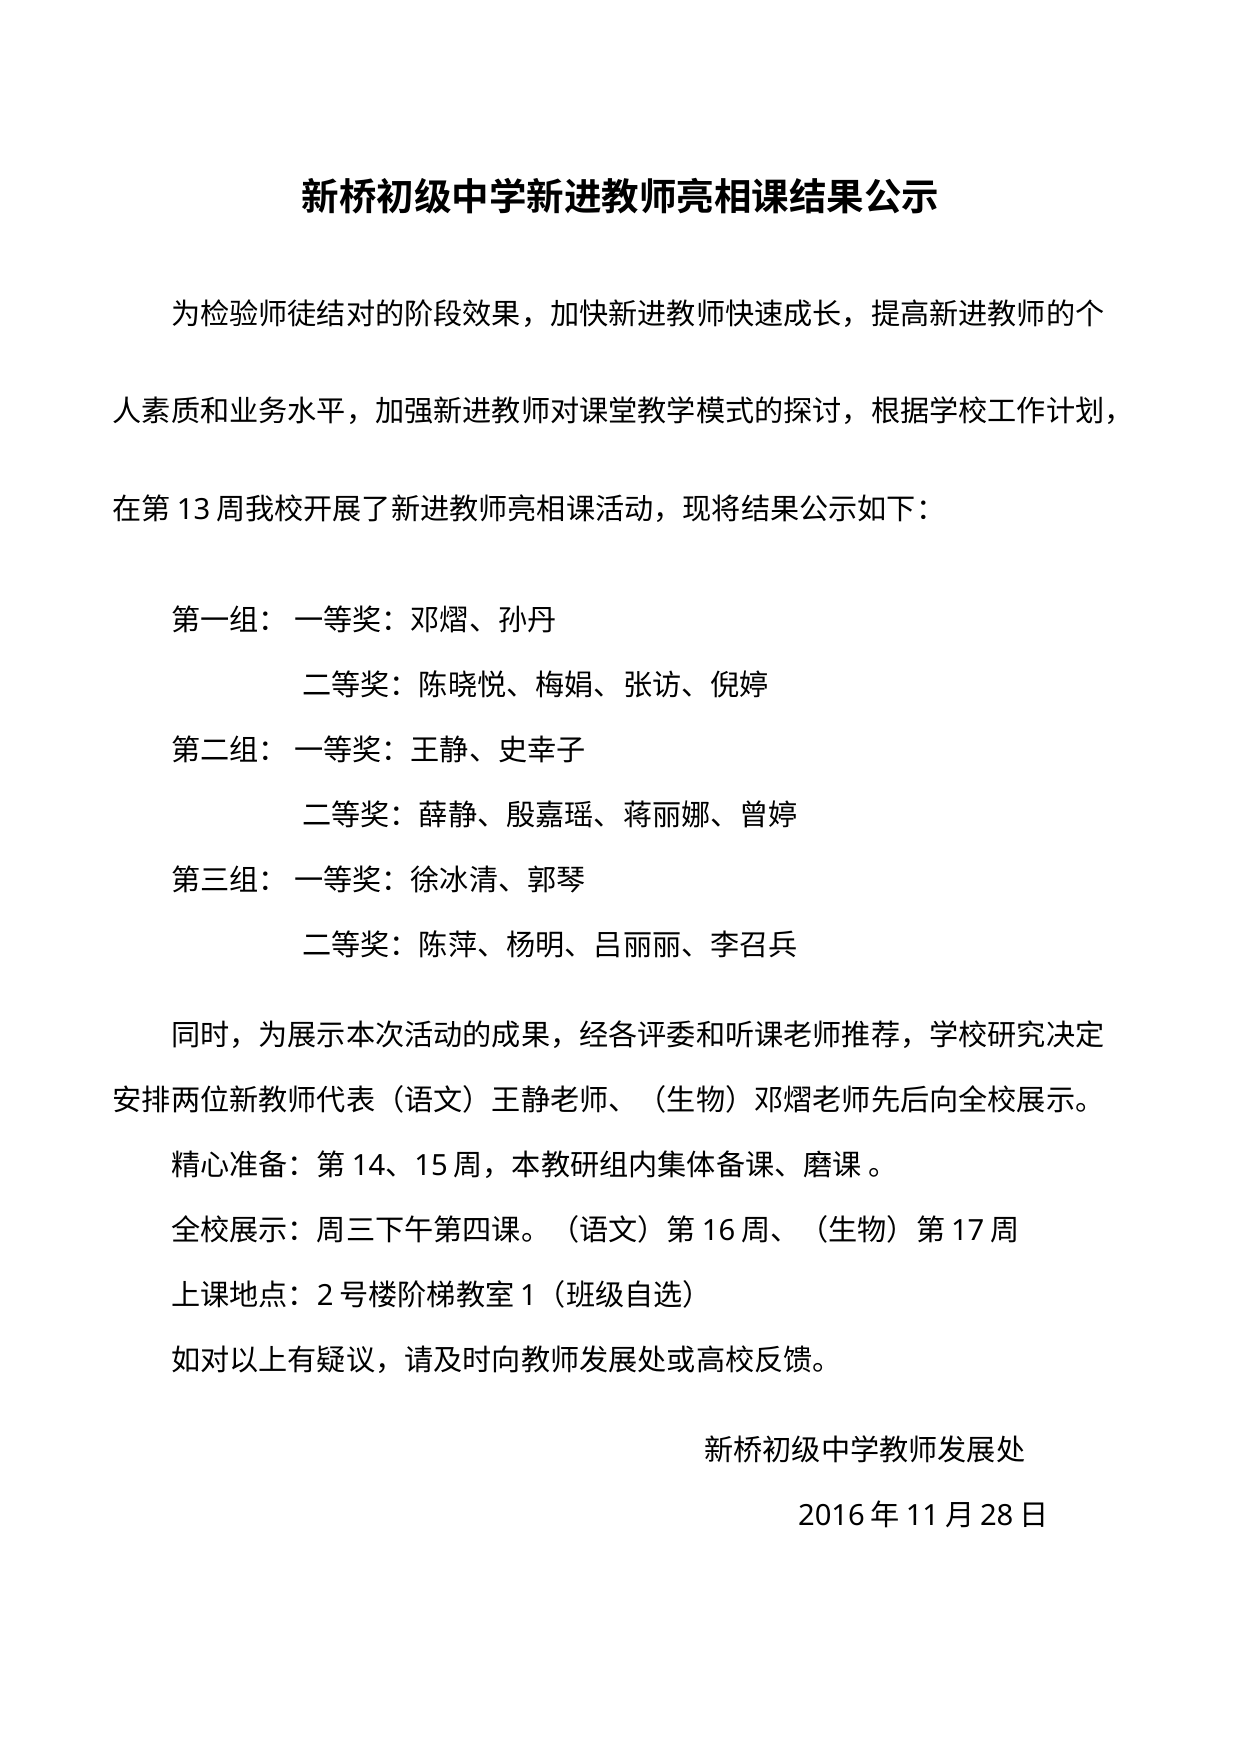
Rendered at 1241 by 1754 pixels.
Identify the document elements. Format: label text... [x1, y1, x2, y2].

text 第二组： 一等奖：王静、史幸子 [112, 715, 1128, 780]
text 第一组： 一等奖：邓熠、孙丹 [112, 585, 1128, 650]
text 新桥初级中学新进教师亮相课结果公示 [112, 162, 1128, 227]
text 二等奖：陈晓悦、梅娟、张访、倪婷 [112, 650, 1128, 715]
text 新桥初级中学教师发展处 [112, 1415, 1128, 1480]
text 二等奖：薛静、殷嘉瑶、蒋丽娜、曾婷 [112, 780, 1128, 845]
text 为检验师徒结对的阶段效果，加快新进教师快速成长，提高新进教师的个人素质和业务水平，加强新进教师对课堂教学模式的探讨，根据学校工作计划，在第13周我校开展了新进教师亮相课活动，现将结果公示如下： [112, 279, 1128, 539]
text 二等奖：陈萍、杨明、吕丽丽、李召兵 [112, 910, 1128, 975]
text 2016年11月28日 [112, 1480, 1128, 1545]
text 精心准备：第14、15周，本教研组内集体备课、磨课 。 [112, 1130, 1128, 1195]
text 如对以上有疑议，请及时向教师发展处或高校反馈。 [112, 1325, 1128, 1390]
text 第三组： 一等奖：徐冰清、郭琴 [112, 845, 1128, 910]
text 上课地点：2号楼阶梯教室1（班级自选） [112, 1260, 1128, 1325]
text 同时，为展示本次活动的成果，经各评委和听课老师推荐，学校研究决定安排两位新教师代表（语文）王静老师、（生物）邓熠老师先后向全校展示。 [112, 1000, 1128, 1130]
text 全校展示：周三下午第四课。（语文）第16周、（生物）第17周 [112, 1195, 1128, 1260]
